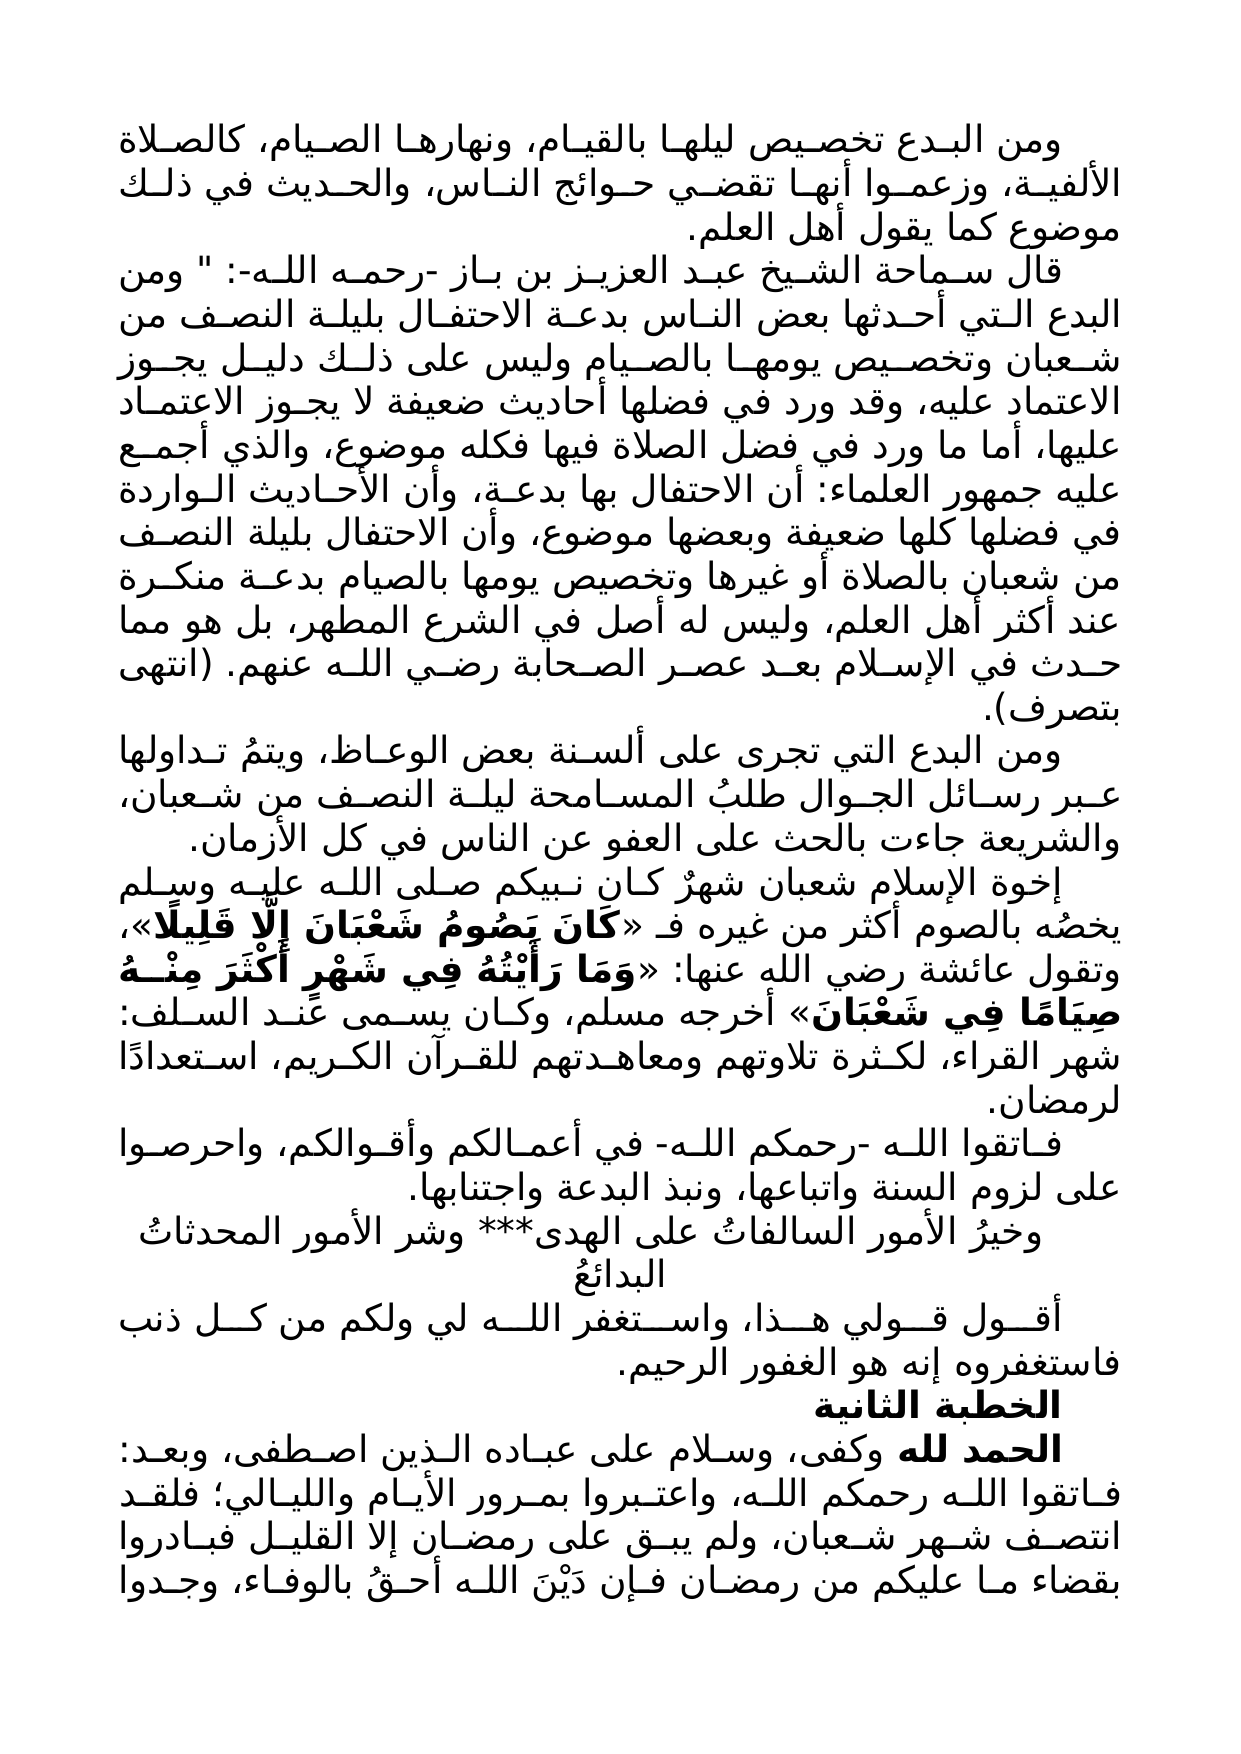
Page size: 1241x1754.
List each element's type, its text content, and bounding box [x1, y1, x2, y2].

text إخوة الإسلام شعبان شهرٌ كان نبيكم صلى الله عليه وسلم يخصُه بالصوم أكثر من غيره فـ «كَانَ يَصُومُ شَعْبَانَ إِلَّا قَلِيلًا»، وتقول عائشة رضي الله عنها: «وَمَا رَأَيْتُهُ فِي شَهْرٍ أَكْثَرَ مِنْهُ صِيَامًا فِي شَعْبَانَ» أخرجه مسلم، وكان يسمى عند السلف: شهر القراء، لكثرة تلاوتهم ومعاهدتهم للقرآن الكريم، استعدادًا لرمضان. [118, 860, 1122, 1122]
text قال سماحة الشيخ عبد العزيز بن باز -رحمه الله-: " ومن البدع التي أحدثها بعض الناس بدعة الاحتفال بليلة النصف من شعبان وتخصيص يومها بالصيام وليس على ذلك دليل يجوز الاعتماد عليه، وقد ورد في فضلها أحاديث ضعيفة لا يجوز الاعتماد عليها، أما ما ورد في فضل الصلاة فيها فكله موضوع، والذي أجمع عليه جمهور العلماء: أن الاحتفال بها بدعة، وأن الأحاديث الواردة في فضلها كلها ضعيفة وبعضها موضوع، وأن الاحتفال بليلة النصف من شعبان بالصلاة أو غيرها وتخصيص يومها بالصيام بدعة منكرة عند أكثر أهل العلم، وليس له أصل في الشرع المطهر، بل هو مما حدث في الإسلام بعد عصر الصحابة رضي الله عنهم. (انتهى بتصرف). [118, 249, 1122, 729]
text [118, 1427, 1122, 1602]
text الخطبة الثانية [118, 1384, 1122, 1427]
text أقول قولي هذا، واستغفر الله لي ولكم من كل ذنب فاستغفروه إنه هو الغفور الرحيم. [118, 1297, 1122, 1384]
text فاتقوا الله -رحمكم الله- في أعمالكم وأقوالكم، واحرصوا على لزوم السنة واتباعها، ونبذ البدعة واجتنابها. [118, 1122, 1122, 1209]
text ومن البدع التي تجرى على ألسنة بعض الوعاظ، ويتمُ تداولها عبر رسائل الجوال طلبُ المسامحة ليلة النصف من شعبان، والشريعة جاءت بالحث على العفو عن الناس في كل الأزمان. [118, 729, 1122, 860]
text ومن البدع تخصيص ليلها بالقيام، ونهارها الصيام، كالصلاة الألفية، وزعموا أنها تقضي حوائج الناس، والحديث في ذلك موضوع كما يقول أهل العلم. [118, 118, 1122, 249]
text وخيرُ الأمور السالفاتُ على الهدى*** وشر الأمور المحدثاتُ البدائعُ [118, 1209, 1122, 1297]
